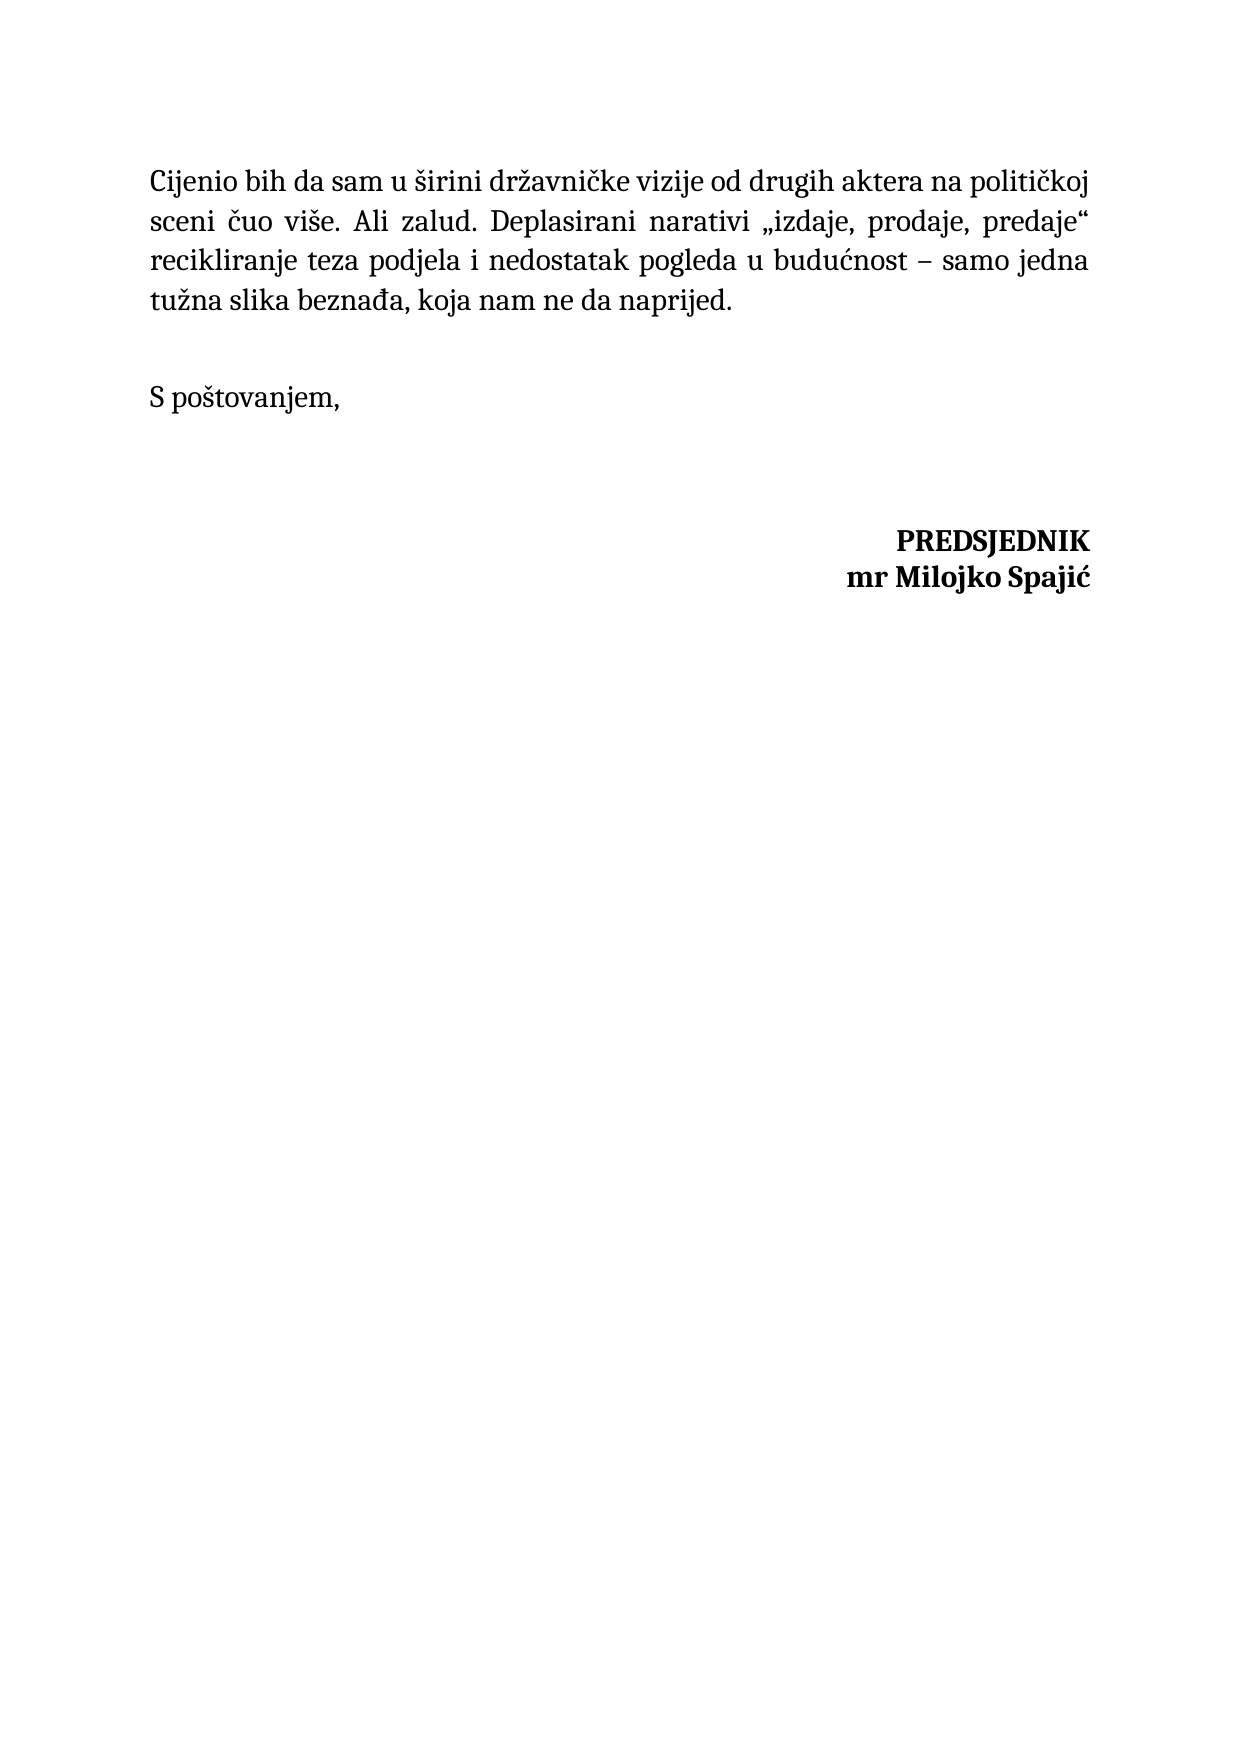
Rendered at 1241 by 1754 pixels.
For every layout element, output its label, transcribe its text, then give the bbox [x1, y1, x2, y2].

text Cijenio bih da sam u širini državničke vizije od drugih aktera na političkoj sceni čuo više. Ali zalud. Deplasirani narativi „izdaje, prodaje, predaje“ recikliranje teza podjela i nedostatak pogleda u budućnost – samo jedna tužna slika beznađa, koja nam ne da naprijed. [150, 163, 1090, 318]
text S poštovanjem, [150, 380, 1090, 416]
text PREDSJEDNIK [150, 523, 1090, 559]
text mr Milojko Spajić [150, 559, 1090, 595]
